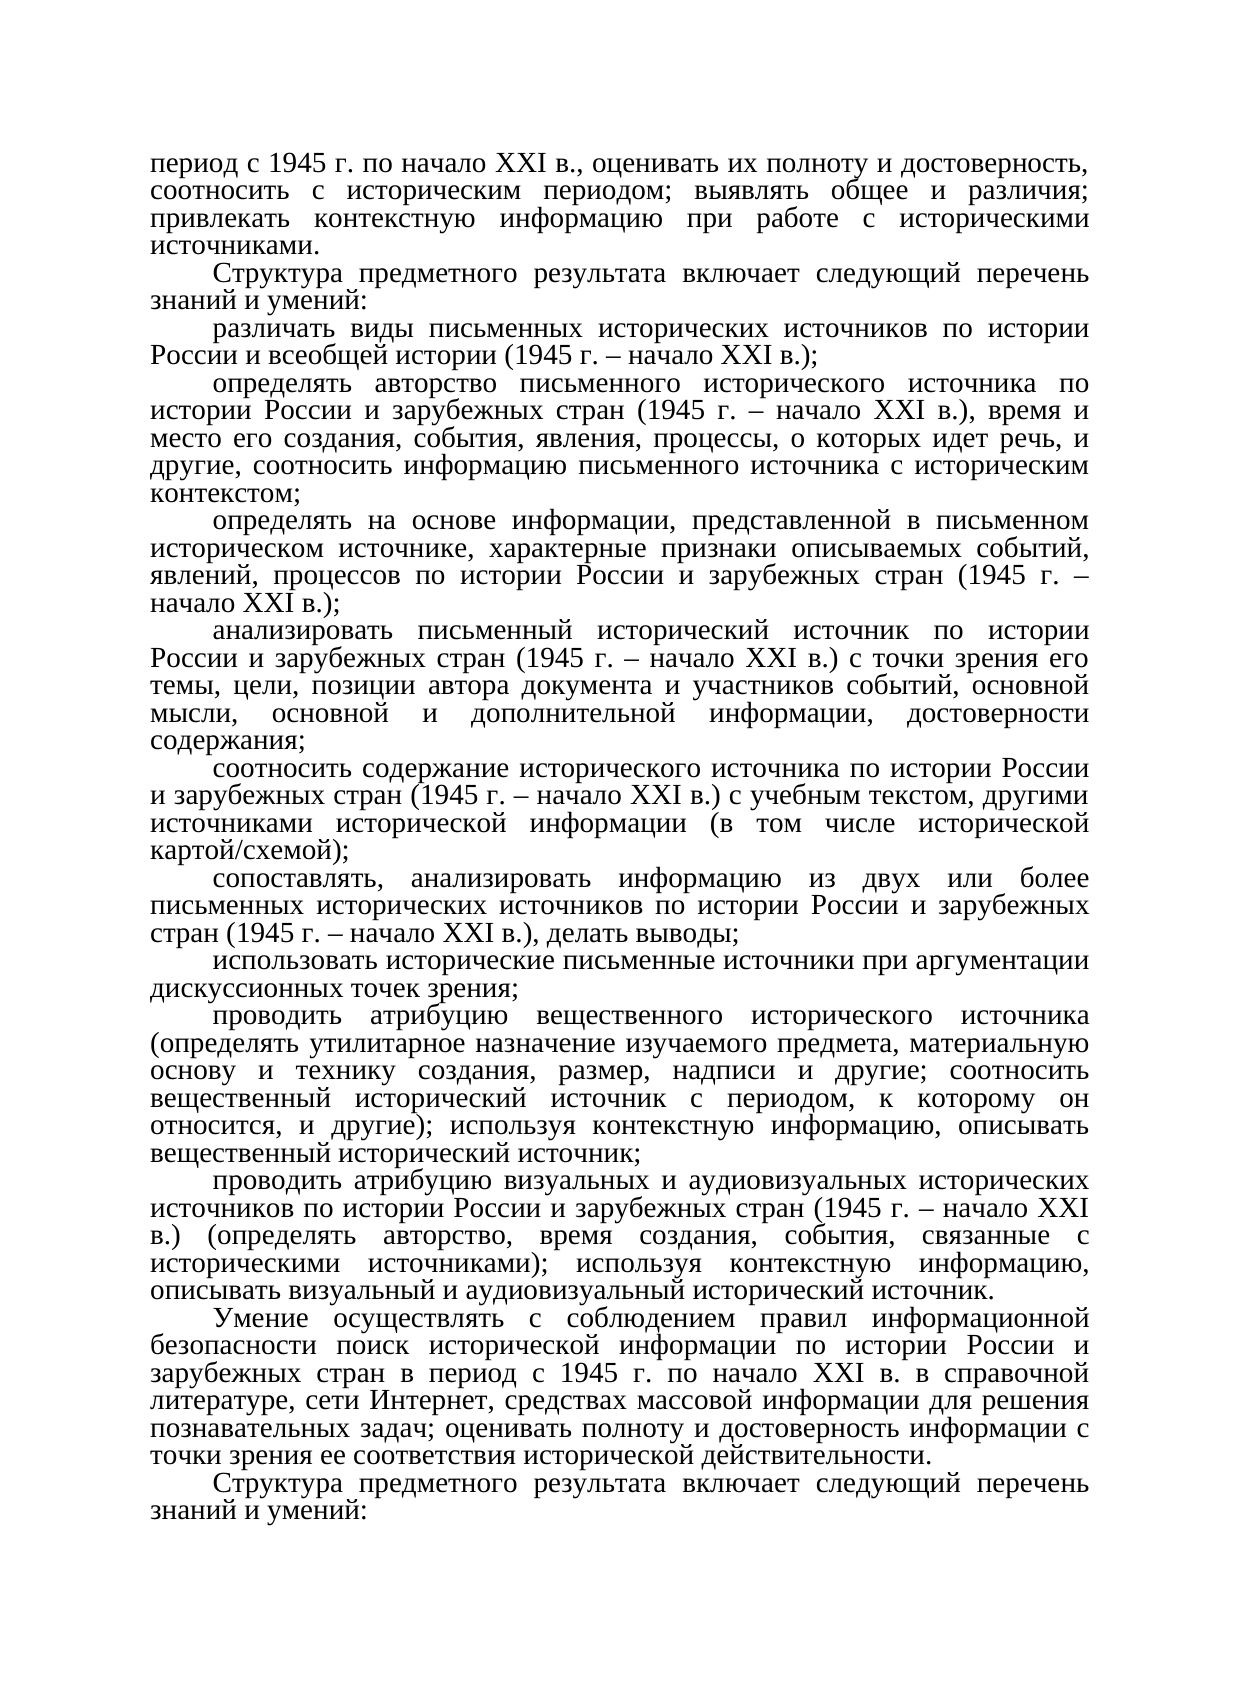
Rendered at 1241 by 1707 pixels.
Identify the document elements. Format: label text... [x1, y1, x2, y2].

text проводить атрибуцию вещественного исторического источника (определять утилитарное назначение изучаемого предмета, материальную основу и технику создания, размер, надписи и другие; соотносить вещественный исторический источник с периодом, к которому он относится, и другие); используя контекстную информацию, описывать вещественный исторический источник; [150, 1002, 1090, 1167]
text проводить атрибуцию визуальных и аудиовизуальных исторических источников по истории России и зарубежных стран (1945 г. – начало ХХI в.) (определять авторство, время создания, события, связанные с историческими источниками); используя контекстную информацию, описывать визуальный и аудиовизуальный исторический источник. [150, 1167, 1090, 1305]
text определять авторство письменного исторического источника по истории России и зарубежных стран (1945 г. – начало ХХI в.), время и место его создания, события, явления, процессы, о которых идет речь, и другие, соотносить информацию письменного источника с историческим контекстом; [150, 370, 1090, 507]
text анализировать письменный исторический источник по истории России и зарубежных стран (1945 г. – начало ХХI в.) с точки зрения его темы, цели, позиции автора документа и участников событий, основной мысли, основной и дополнительной информации, достоверности содержания; [150, 617, 1090, 755]
text использовать исторические письменные источники при аргументации дискуссионных точек зрения; [150, 947, 1090, 1002]
text различать виды письменных исторических источников по истории России и всеобщей истории (1945 г. – начало ХХI в.); [150, 315, 1090, 370]
text Умение осуществлять с соблюдением правил информационной безопасности поиск исторической информации по истории России и зарубежных стран в период с 1945 г. по начало ХХI в. в справочной литературе, сети Интернет, средствах массовой информации для решения познавательных задач; оценивать полноту и достоверность информации с точки зрения ее соответствия исторической действительности. [150, 1305, 1090, 1470]
text Структура предметного результата включает следующий перечень знаний и умений: [150, 1470, 1090, 1525]
text Структура предметного результата включает следующий перечень знаний и умений: [150, 260, 1090, 315]
text сопоставлять, анализировать информацию из двух или более письменных исторических источников по истории России и зарубежных стран (1945 г. – начало ХХI в.), делать выводы; [150, 865, 1090, 947]
text соотносить содержание исторического источника по истории России и зарубежных стран (1945 г. – начало ХХI в.) с учебным текстом, другими источниками исторической информации (в том числе исторической картой/схемой); [150, 755, 1090, 865]
text определять на основе информации, представленной в письменном историческом источнике, характерные признаки описываемых событий, явлений, процессов по истории России и зарубежных стран (1945 г. – начало ХХI в.); [150, 507, 1090, 617]
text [150, 150, 1090, 260]
